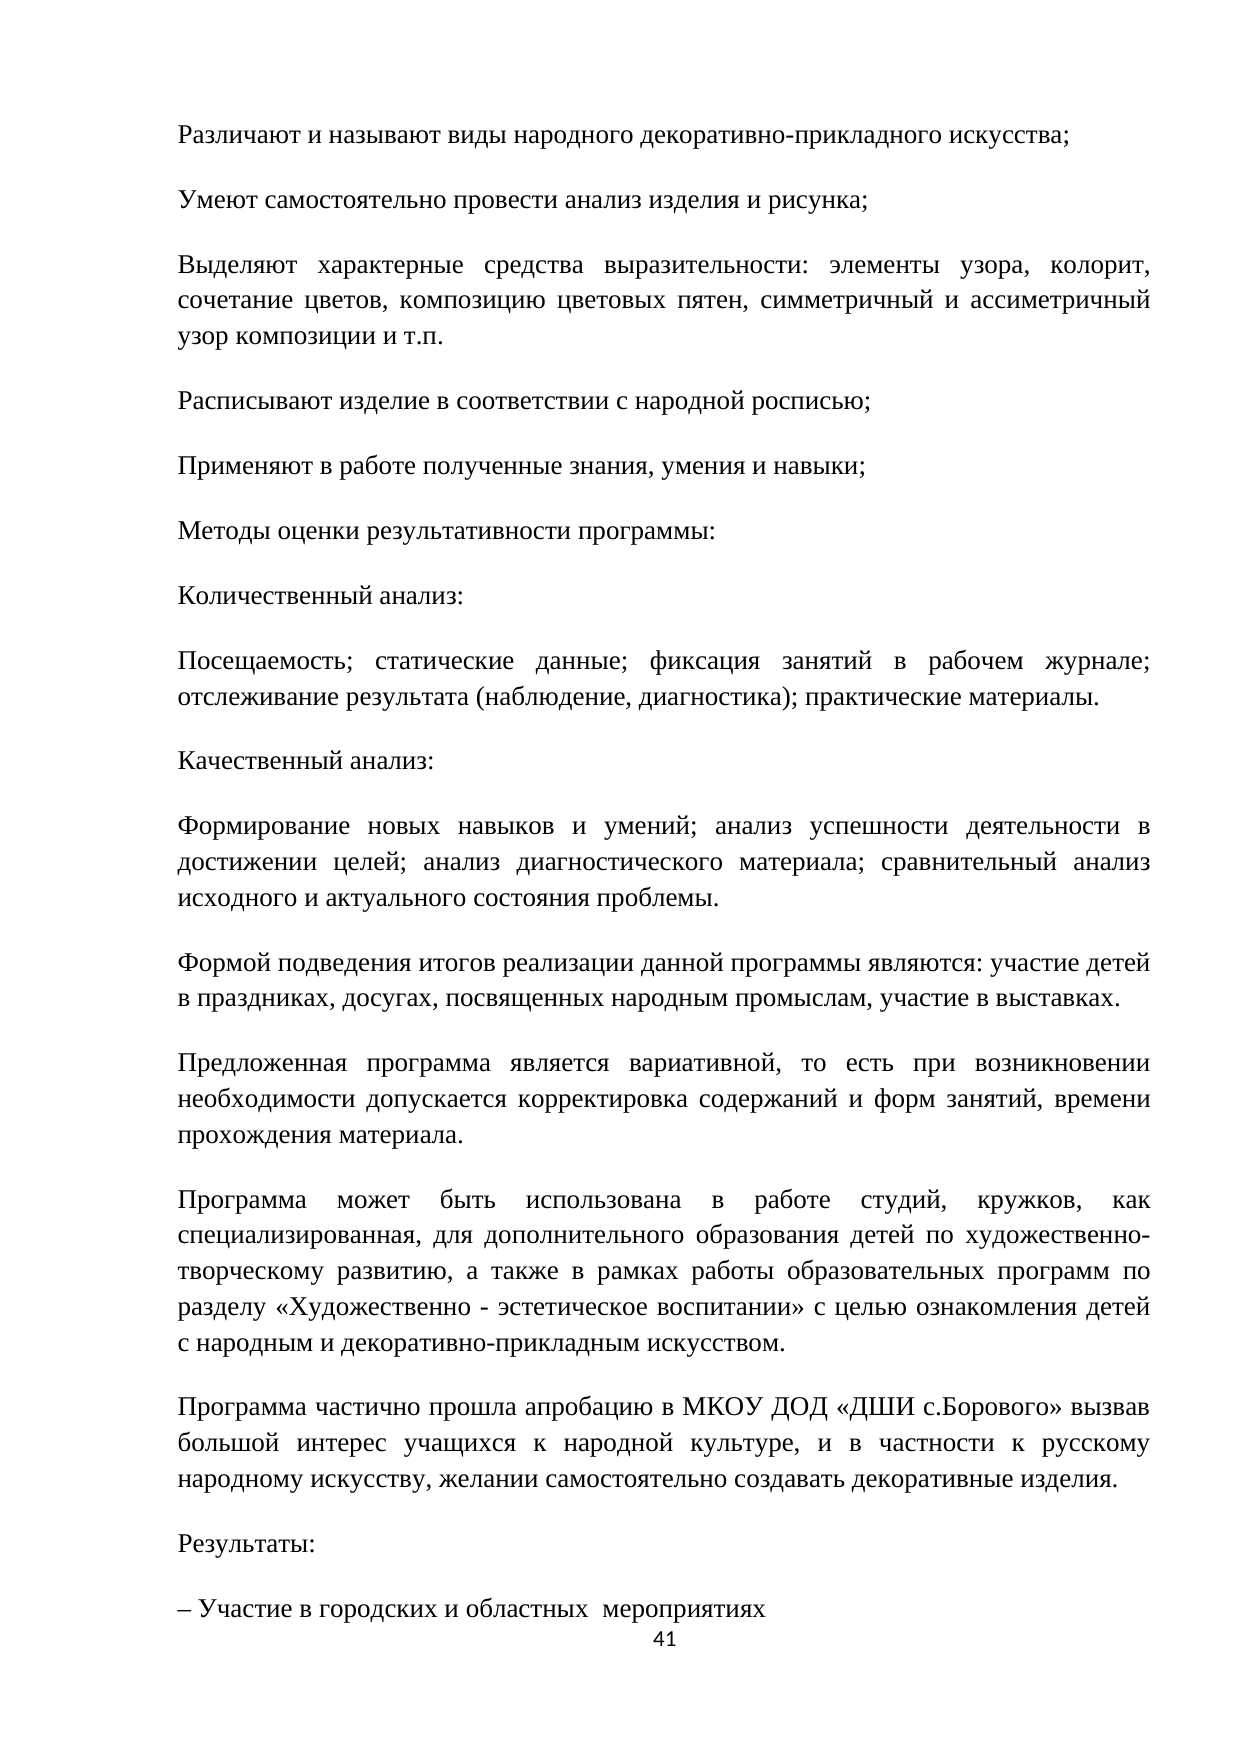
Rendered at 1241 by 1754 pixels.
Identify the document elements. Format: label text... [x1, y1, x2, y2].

text – Участие в городских и областных мероприятиях [177, 1592, 1152, 1623]
text Результаты: [177, 1527, 1152, 1558]
text Умеют самостоятельно провести анализ изделия и рисунка; [177, 183, 1152, 214]
text Программа частично прошла апробацию в МКОУ ДОД «ДШИ с.Борового» вызвав большой интерес учащихся к народной культуре, и в частности к русскому народному искусству, желании самостоятельно создавать декоративные изделия. [177, 1391, 1152, 1493]
text Программа может быть использована в работе студий, кружков, как специализированная, для дополнительного образования детей по художественно-творческому развитию, а также в рамках работы образовательных программ по разделу «Художественно - эстетическое воспитании» с целью ознакомления детей с народным и декоративно-прикладным искусством. [177, 1183, 1152, 1357]
text Выделяют характерные средства выразительности: элементы узора, колорит, сочетание цветов, композицию цветовых пятен, симметричный и ассиметричный узор композиции и т.п. [177, 248, 1152, 351]
text Применяют в работе полученные знания, умения и навыки; [177, 449, 1152, 480]
text Количественный анализ: [177, 579, 1152, 610]
text Методы оценки результативности программы: [177, 514, 1152, 545]
text Предложенная программа является вариативной, то есть при возникновении необходимости допускается корректировка содержаний и форм занятий, времени прохождения материала. [177, 1046, 1152, 1149]
text Качественный анализ: [177, 744, 1152, 776]
text Формой подведения итогов реализации данной программы являются: участие детей в праздниках, досугах, посвященных народным промыслам, участие в выставках. [177, 946, 1152, 1013]
text Посещаемость; статические данные; фиксация занятий в рабочем журнале; отслеживание результата (наблюдение, диагностика); практические материалы. [177, 644, 1152, 711]
text Различают и называют виды народного декоративно-прикладного искусства; [177, 118, 1152, 149]
text Формирование новых навыков и умений; анализ успешности деятельности в достижении целей; анализ диагностического материала; сравнительный анализ исходного и актуального состояния проблемы. [177, 809, 1152, 912]
text Расписывают изделие в соответствии с народной росписью; [177, 384, 1152, 415]
